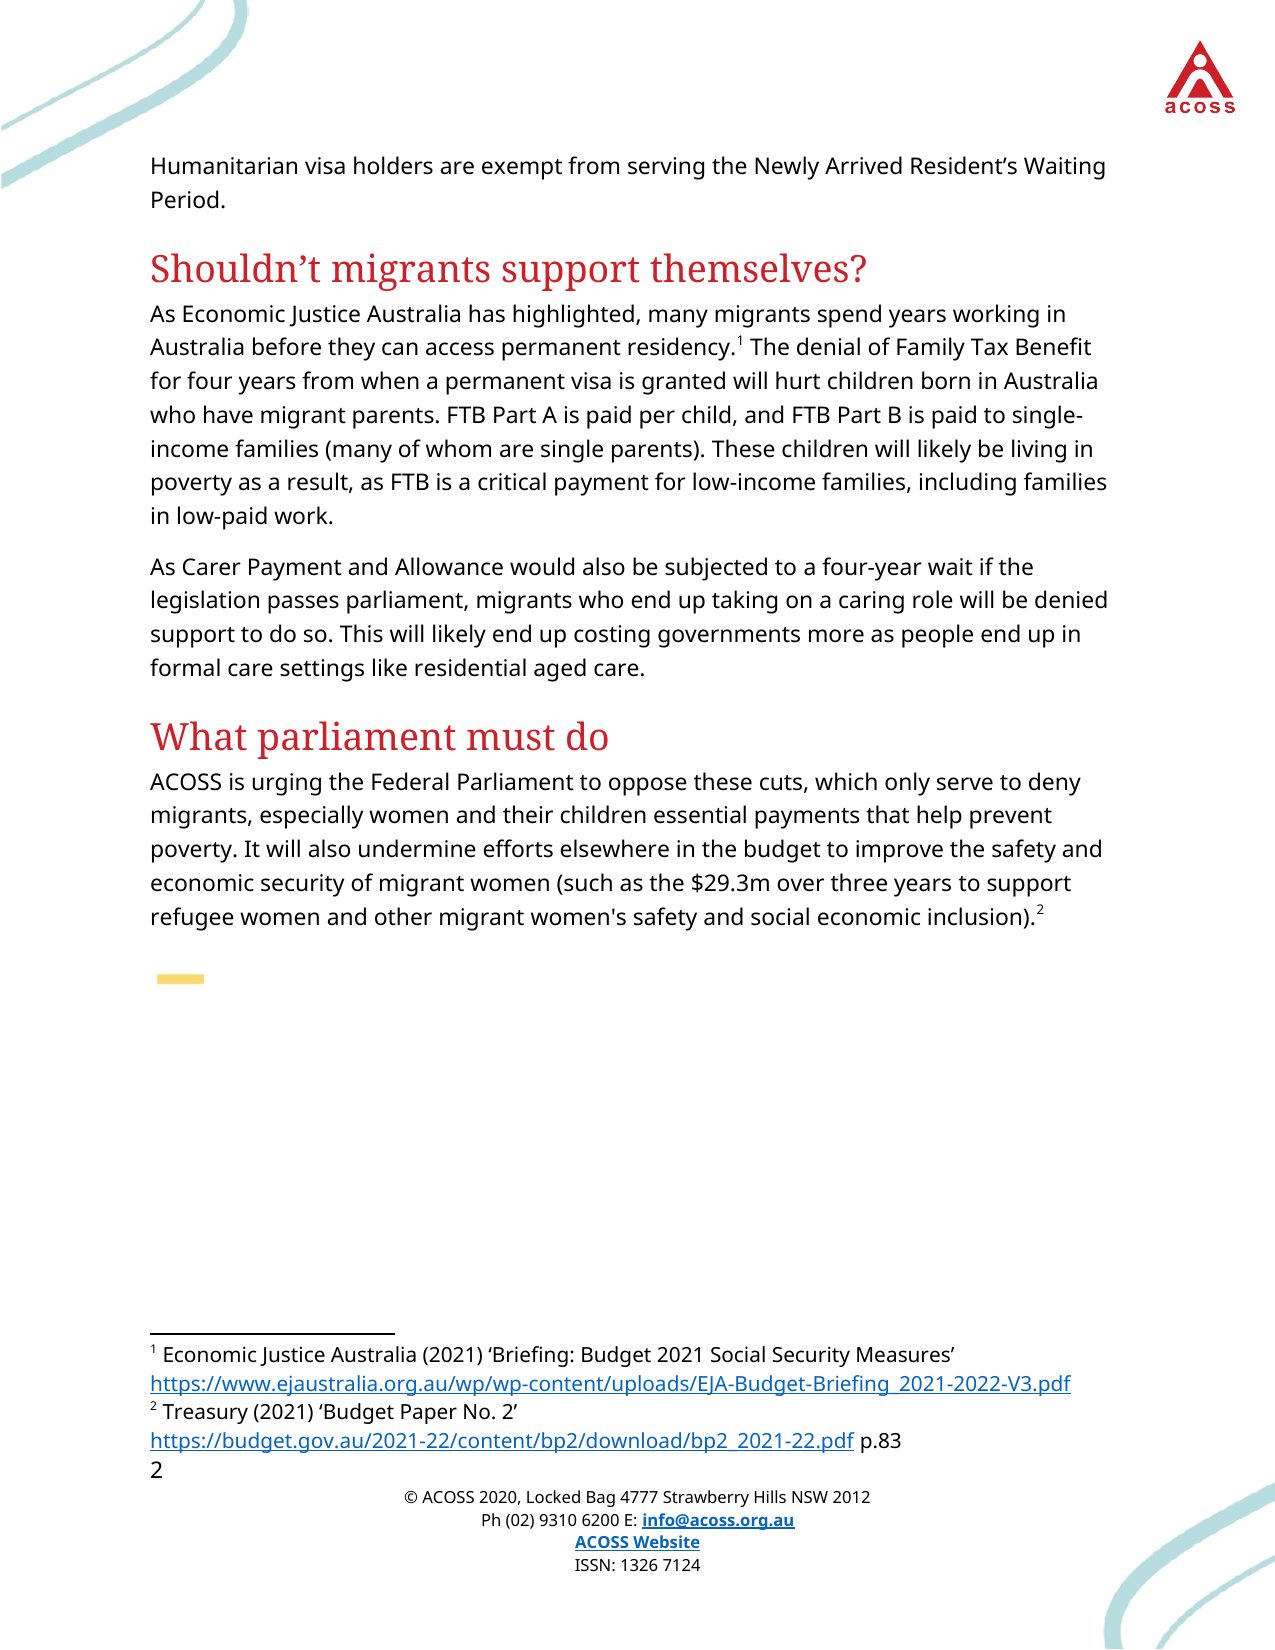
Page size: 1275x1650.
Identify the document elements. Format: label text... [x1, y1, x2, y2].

text As Economic Justice Australia has highlighted, many migrants spend years working in Australia before they can access permanent residency. The denial of Family Tax Benefit for four years from when a permanent visa is granted will hurt children born in Australia who have migrant parents. FTB Part A is paid per child, and FTB Part B is paid to single-income families (many of whom are single parents). These children will likely be living in poverty as a result, as FTB is a critical payment for low-income families, including families in low-paid work. [150, 298, 1125, 531]
text As Carer Payment and Allowance would also be subjected to a four-year wait if the legislation passes parliament, migrants who end up taking on a caring role will be denied support to do so. This will likely end up costing governments more as people end up in formal care settings like residential aged care. [150, 551, 1125, 683]
picture [1, 0, 1275, 1649]
text ACOSS is urging the Federal Parliament to oppose these cuts, which only serve to deny migrants, especially women and their children essential payments that help prevent poverty. It will also undermine efforts elsewhere in the budget to improve the safety and economic security of migrant women (such as the $29.3m over three years to support refugee women and other migrant women's safety and social economic inclusion). [150, 766, 1125, 932]
subtitle Shouldn’t migrants support themselves? [150, 242, 1125, 293]
text Humanitarian visa holders are exempt from serving the Newly Arrived Resident’s Waiting Period. [150, 150, 1125, 215]
subtitle What parliament must do [150, 711, 1125, 762]
